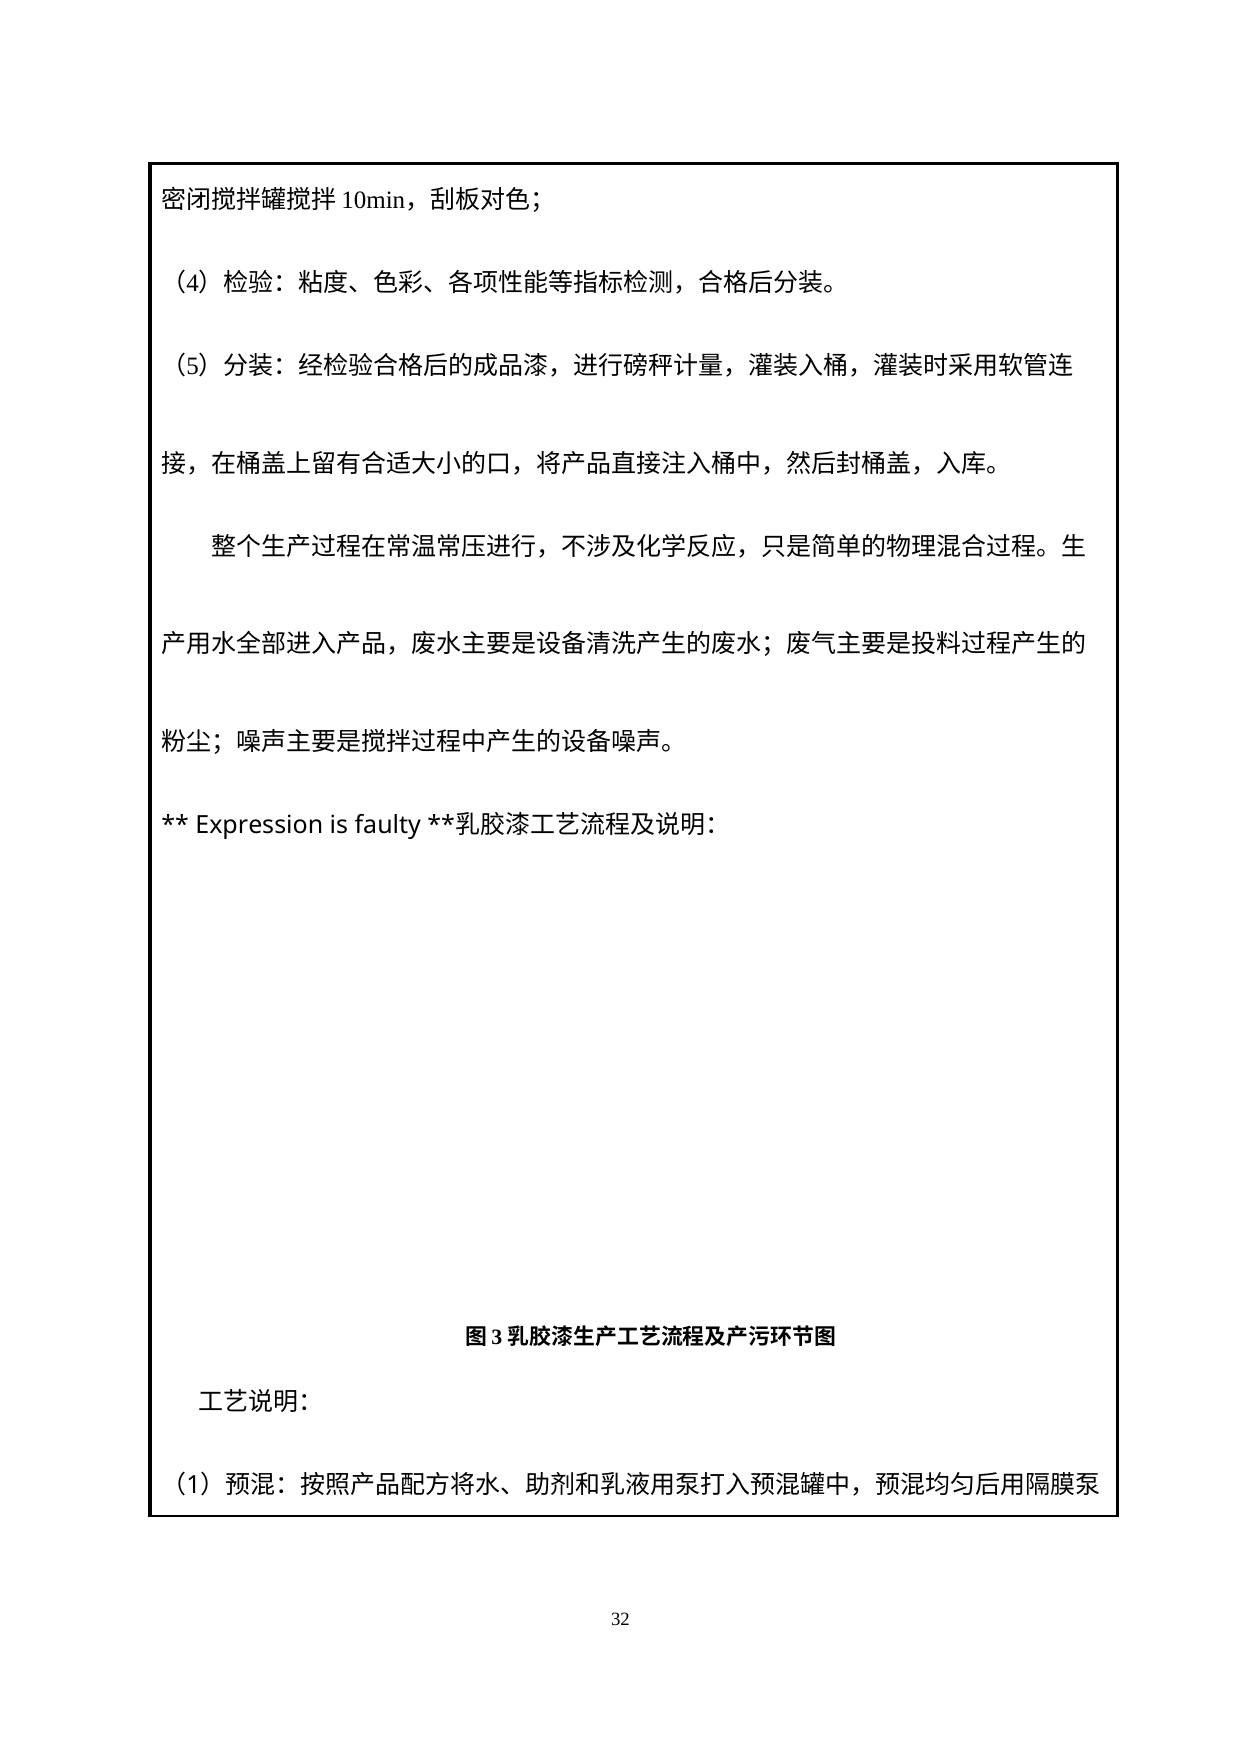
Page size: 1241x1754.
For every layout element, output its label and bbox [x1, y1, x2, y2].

table_header [152, 165, 1116, 1515]
